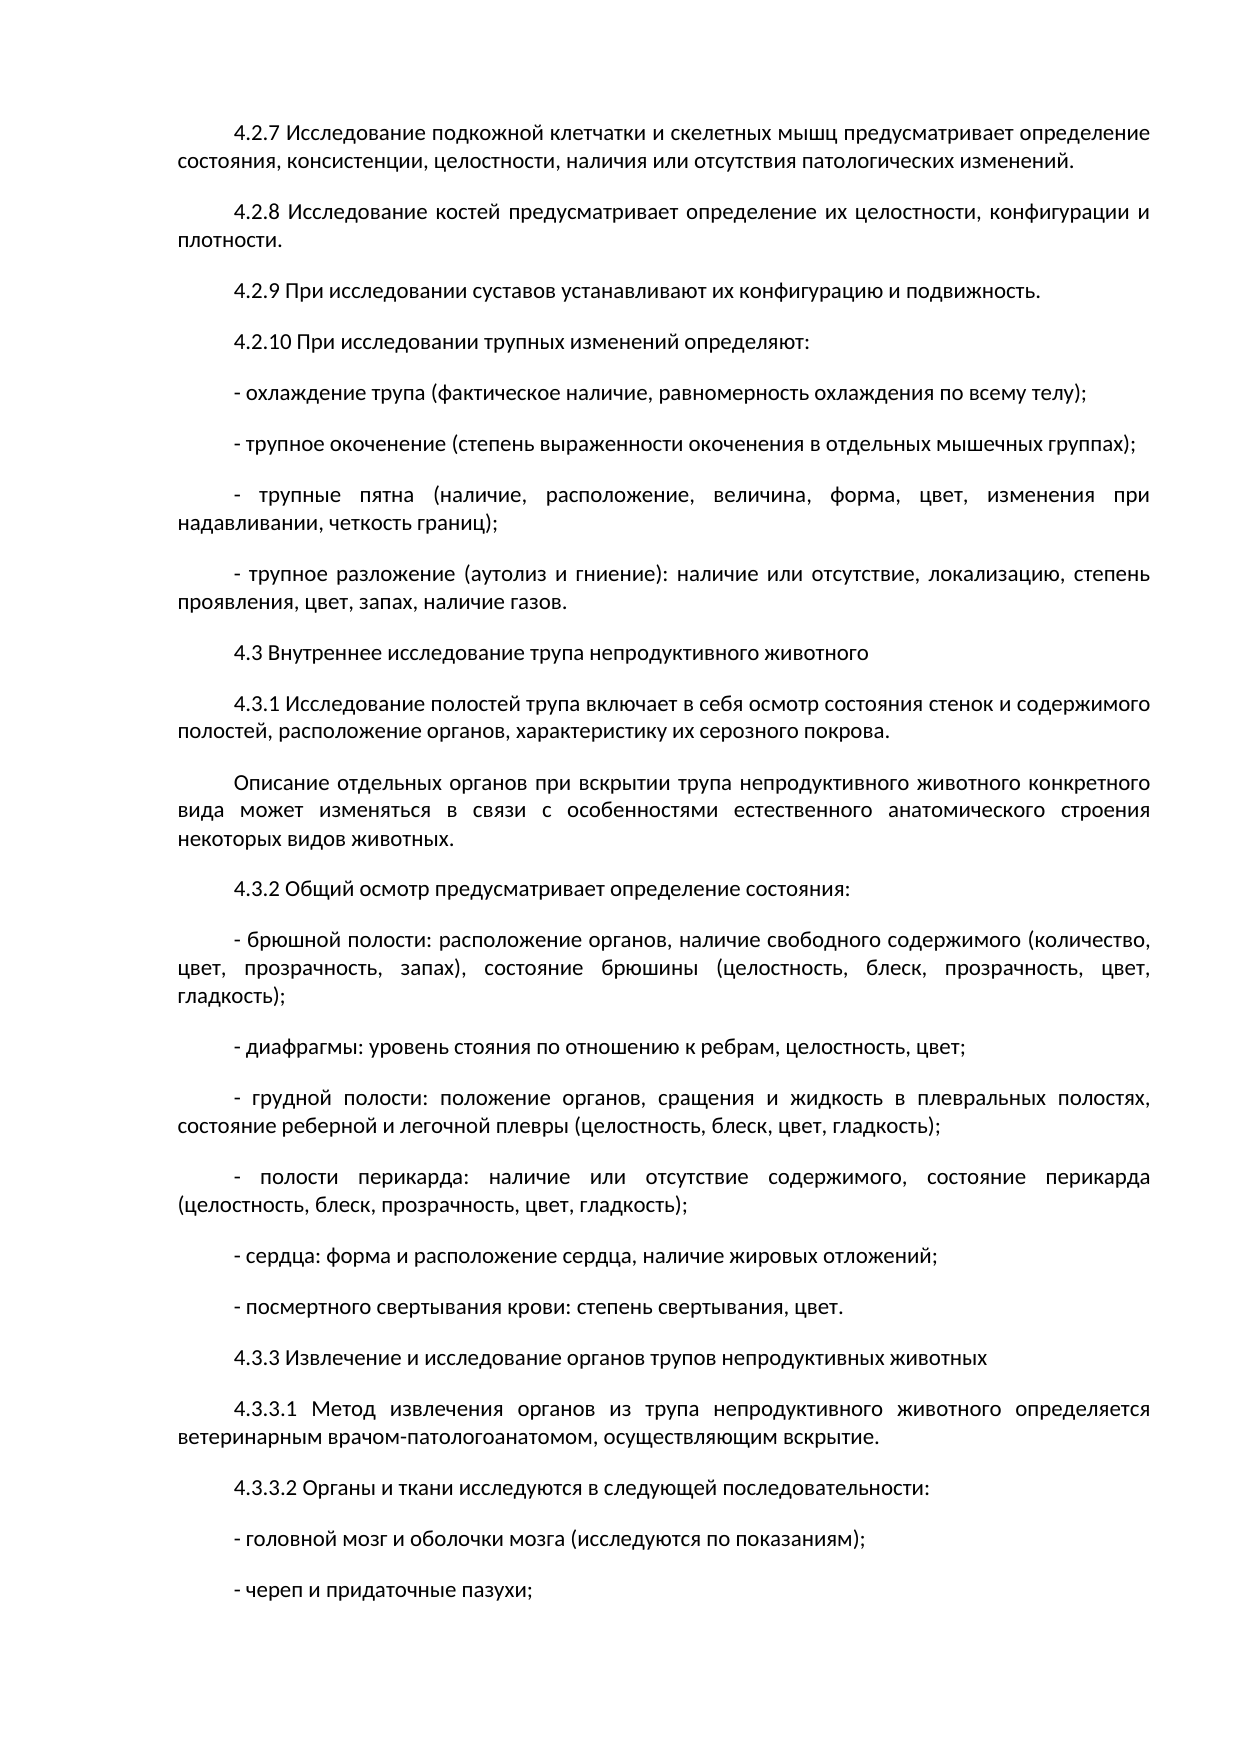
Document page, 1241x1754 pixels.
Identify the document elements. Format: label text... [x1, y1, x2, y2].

text 4.2.7 Исследование подкожной клетчатки и скелетных мышц предусматривает определение состояния, консистенции, целостности, наличия или отсутствия патологических изменений. [177, 118, 1152, 174]
text 4.2.8 Исследование костей предусматривает определение их целостности, конфигурации и плотности. [177, 197, 1152, 253]
text 4.3.1 Исследование полостей трупа включает в себя осмотр состояния стенок и содержимого полостей, расположение органов, характеристику их серозного покрова. [177, 689, 1152, 745]
text - полости перикарда: наличие или отсутствие содержимого, состояние перикарда (целостность, блеск, прозрачность, цвет, гладкость); [177, 1162, 1152, 1218]
text - диафрагмы: уровень стояния по отношению к ребрам, целостность, цвет; [177, 1032, 1152, 1061]
text Описание отдельных органов при вскрытии трупа непродуктивного животного конкретного вида может изменяться в связи с особенностями естественного анатомического строения некоторых видов животных. [177, 768, 1152, 852]
text - головной мозг и оболочки мозга (исследуются по показаниям); [177, 1524, 1152, 1552]
text 4.3 Внутреннее исследование трупа непродуктивного животного [177, 638, 1152, 666]
text 4.3.2 Общий осмотр предусматривает определение состояния: [177, 874, 1152, 903]
text 4.2.10 При исследовании трупных изменений определяют: [177, 327, 1152, 355]
text - трупные пятна (наличие, расположение, величина, форма, цвет, изменения при надавливании, четкость границ); [177, 480, 1152, 536]
text - сердца: форма и расположение сердца, наличие жировых отложений; [177, 1241, 1152, 1269]
text 4.2.9 При исследовании суставов устанавливают их конфигурацию и подвижность. [177, 276, 1152, 304]
text - охлаждение трупа (фактическое наличие, равномерность охлаждения по всему телу); [177, 378, 1152, 406]
text - грудной полости: положение органов, сращения и жидкость в плевральных полостях, состояние реберной и легочной плевры (целостность, блеск, цвет, гладкость); [177, 1083, 1152, 1139]
text - череп и придаточные пазухи; [177, 1575, 1152, 1603]
text - трупное окоченение (степень выраженности окоченения в отдельных мышечных группах); [177, 429, 1152, 457]
text 4.3.3.2 Органы и ткани исследуются в следующей последовательности: [177, 1473, 1152, 1501]
text - трупное разложение (аутолиз и гниение): наличие или отсутствие, локализацию, степень проявления, цвет, запах, наличие газов. [177, 559, 1152, 615]
text 4.3.3 Извлечение и исследование органов трупов непродуктивных животных [177, 1343, 1152, 1371]
text 4.3.3.1 Метод извлечения органов из трупа непродуктивного животного определяется ветеринарным врачом-патологоанатомом, осуществляющим вскрытие. [177, 1394, 1152, 1450]
text - брюшной полости: расположение органов, наличие свободного содержимого (количество, цвет, прозрачность, запах), состояние брюшины (целостность, блеск, прозрачность, цвет, гладкость); [177, 926, 1152, 1009]
text - посмертного свертывания крови: степень свертывания, цвет. [177, 1292, 1152, 1320]
